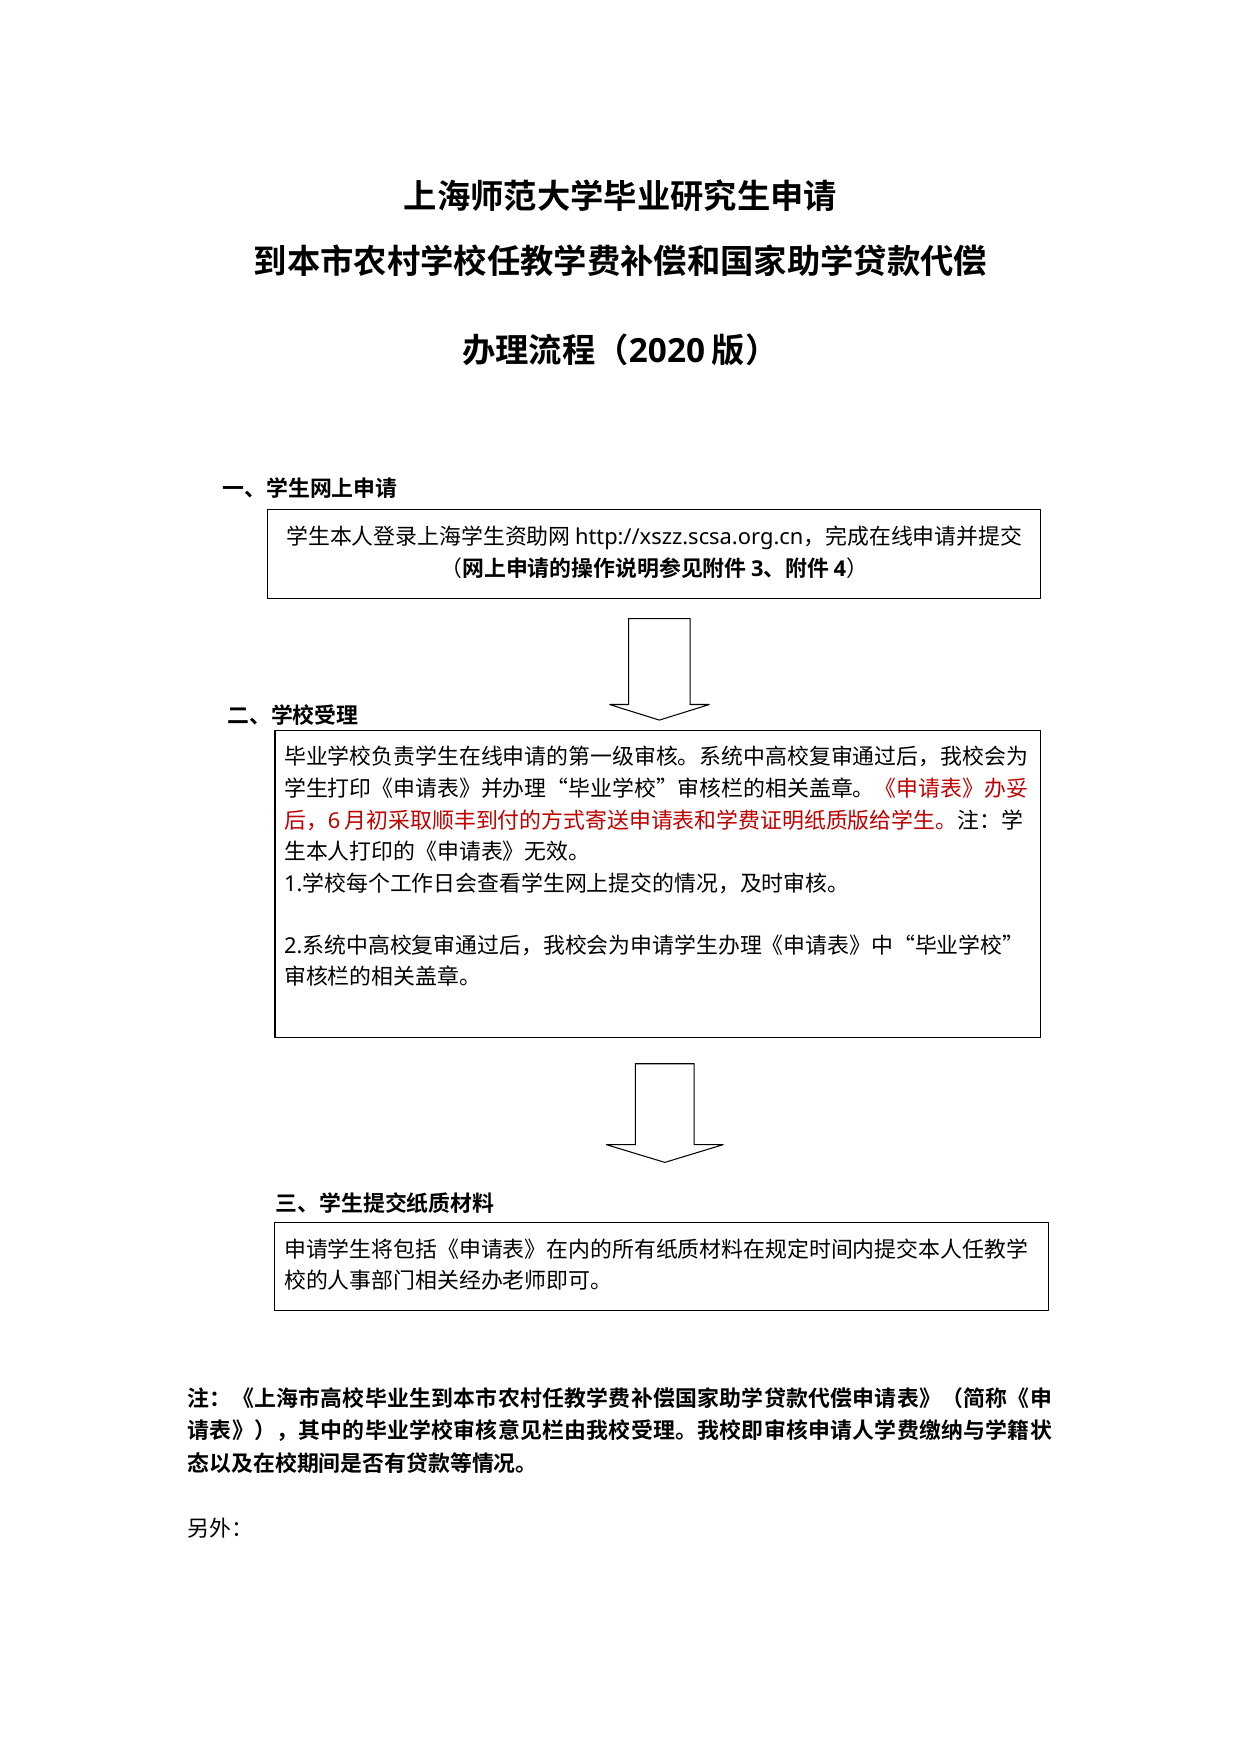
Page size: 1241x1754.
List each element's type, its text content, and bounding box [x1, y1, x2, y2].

text 三、学生提交纸质材料 [187, 1185, 1053, 1218]
text 二、学校受理 [187, 698, 1053, 730]
text 办理流程（2020版） [187, 316, 1053, 381]
text 上海师范大学毕业研究生申请 [187, 162, 1053, 227]
text 一、学生网上申请 [187, 470, 1053, 503]
text 另外： [187, 1510, 1053, 1543]
text 注：《上海市高校毕业生到本市农村任教学费补偿国家助学贷款代偿申请表》（简称《申请表》），其中的毕业学校审核意见栏由我校受理。我校即审核申请人学费缴纳与学籍状态以及在校期间是否有贷款等情况。 [187, 1380, 1053, 1478]
text 到本市农村学校任教学费补偿和国家助学贷款代偿 [187, 227, 1053, 292]
